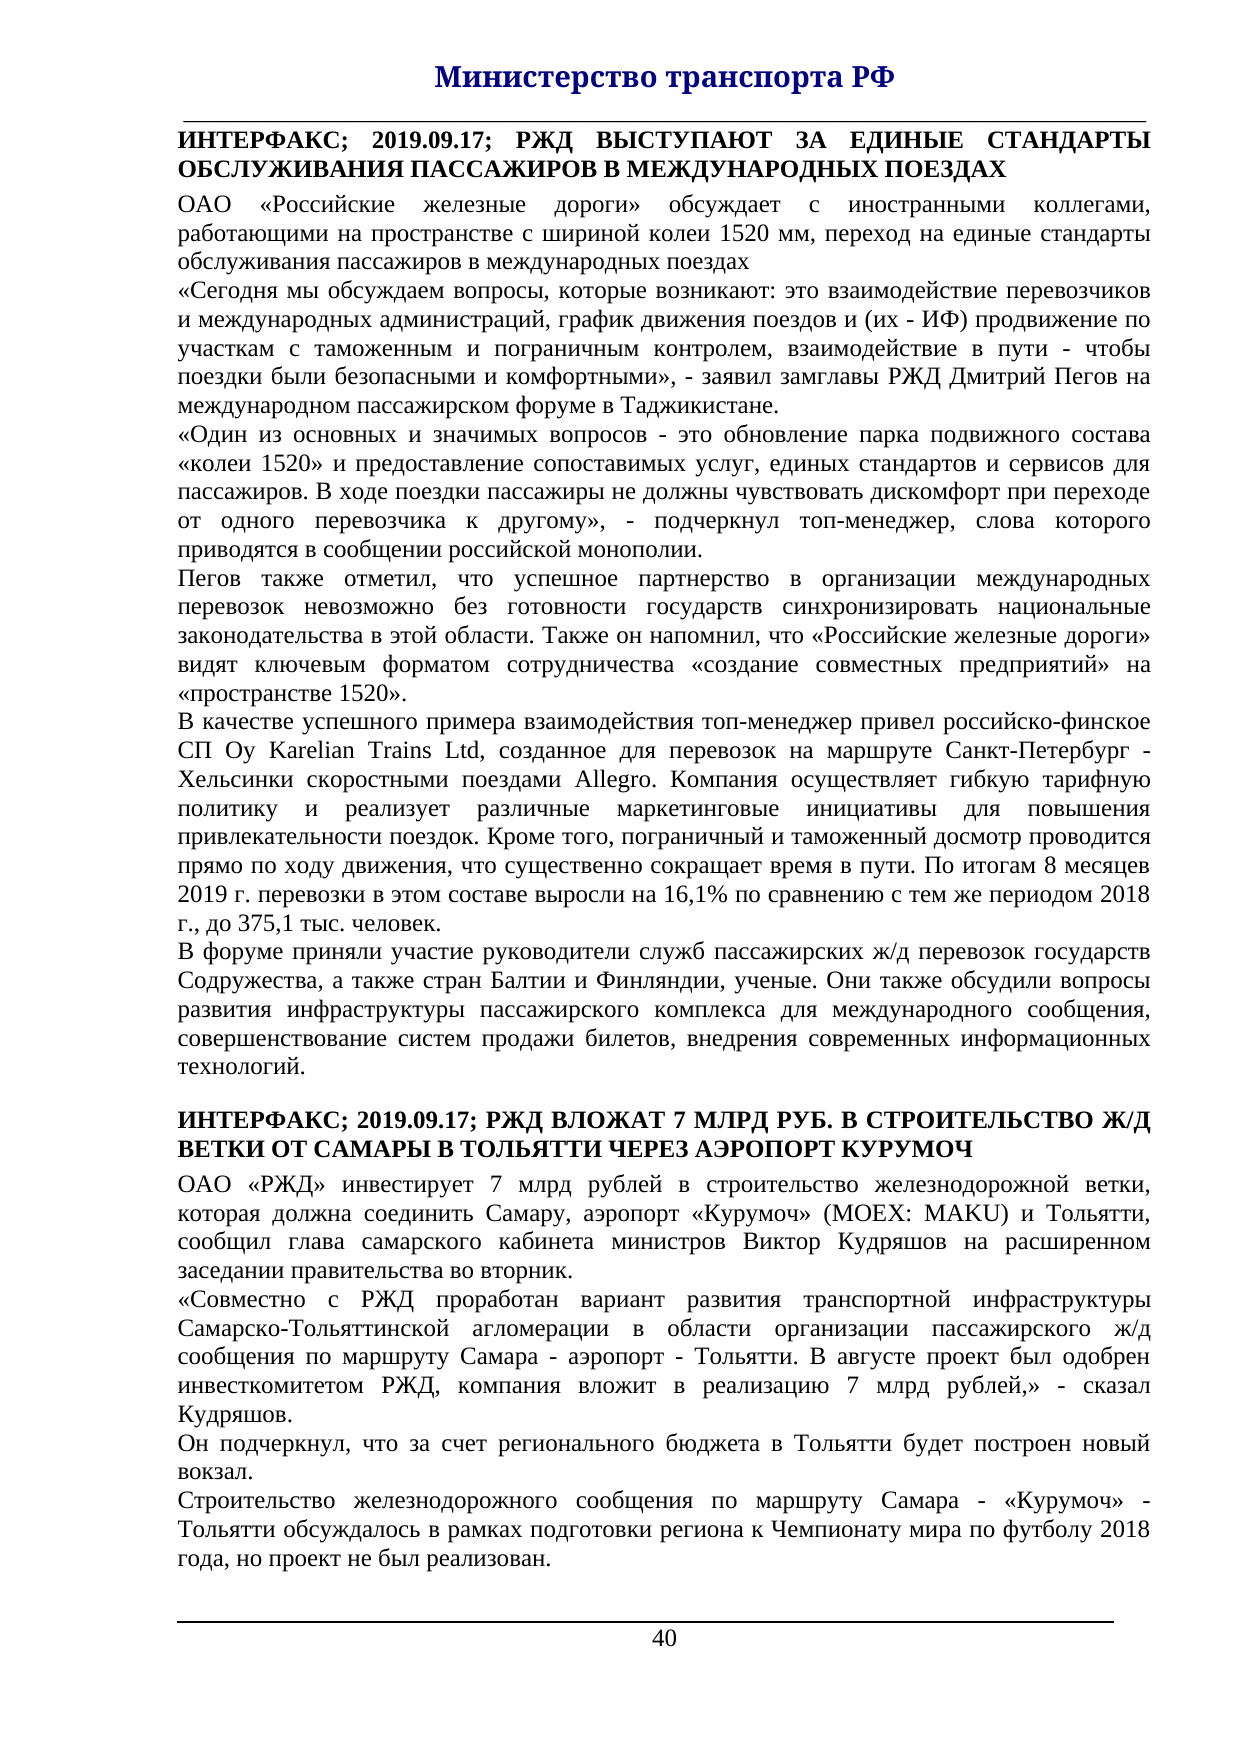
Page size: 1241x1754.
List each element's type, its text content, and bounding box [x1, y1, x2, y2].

text ОАО «РЖД» инвестирует 7 млрд рублей в строительство железнодорожной ветки, которая должна соединить Самару, аэропорт «Курумоч» (MOEX: MAKU) и Тольятти, сообщил глава самарского кабинета министров Виктор Кудряшов на расширенном заседании правительства во вторник. [177, 1169, 1152, 1284]
text В качестве успешного примера взаимодействия топ-менеджер привел российско-финское СП Oy Karelian Trains Ltd, созданное для перевозок на маршруте Санкт-Петербург - Хельсинки скоростными поездами Allegro. Компания осуществляет гибкую тарифную политику и реализует различные маркетинговые инициативы для повышения привлекательности поездок. Кроме того, пограничный и таможенный досмотр проводится прямо по ходу движения, что существенно сокращает время в пути. По итогам 8 месяцев 2019 г. перевозки в этом составе выросли на 16,1% по сравнению с тем же периодом 2018 г., до 375,1 тыс. человек. [177, 706, 1152, 936]
text «Сегодня мы обсуждаем вопросы, которые возникают: это взаимодействие перевозчиков и международных администраций, график движения поездов и (их - ИФ) продвижение по участкам с таможенным и пограничным контролем, взаимодействие в пути - чтобы поездки были безопасными и комфортными», - заявил замглавы РЖД Дмитрий Пегов на международном пассажирском форуме в Таджикистане. [177, 275, 1152, 419]
text В форуме приняли участие руководители служб пассажирских ж/д перевозок государств Содружества, а также стран Балтии и Финляндии, ученые. Они также обсудили вопросы развития инфраструктуры пассажирского комплекса для международного сообщения, совершенствование систем продажи билетов, внедрения современных информационных технологий. [177, 936, 1152, 1080]
text Пегов также отметил, что успешное партнерство в организации международных перевозок невозможно без готовности государств синхронизировать национальные законодательства в этой области. Также он напомнил, что «Российские железные дороги» видят ключевым форматом сотрудничества «создание совместных предприятий» на «пространстве 1520». [177, 563, 1152, 706]
subtitle ИНТЕРФАКС; 2019.09.17; РЖД ВЫСТУПАЮТ ЗА ЕДИНЫЕ СТАНДАРТЫ ОБСЛУЖИВАНИЯ ПАССАЖИРОВ В МЕЖДУНАРОДНЫХ ПОЕЗДАХ [177, 125, 1152, 183]
text Строительство железнодорожного сообщения по маршруту Самара - «Курумоч» - Тольятти обсуждалось в рамках подготовки региона к Чемпионату мира по футболу 2018 года, но проект не был реализован. [177, 1485, 1152, 1571]
text ОАО «Российские железные дороги» обсуждает с иностранными коллегами, работающими на пространстве с шириной колеи 1520 мм, переход на единые стандарты обслуживания пассажиров в международных поездах [177, 189, 1152, 275]
text Он подчеркнул, что за счет регионального бюджета в Тольятти будет построен новый вокзал. [177, 1428, 1152, 1485]
text «Совместно с РЖД проработан вариант развития транспортной инфраструктуры Самарско-Тольяттинской агломерации в области организации пассажирского ж/д сообщения по маршруту Самара - аэропорт - Тольятти. В августе проект был одобрен инвесткомитетом РЖД, компания вложит в реализацию 7 млрд рублей,» - сказал Кудряшов. [177, 1284, 1152, 1428]
text «Один из основных и значимых вопросов - это обновление парка подвижного состава «колеи 1520» и предоставление сопоставимых услуг, единых стандартов и сервисов для пассажиров. В ходе поездки пассажиры не должны чувствовать дискомфорт при переходе от одного перевозчика к другому», - подчеркнул топ-менеджер, слова которого приводятся в сообщении российской монополии. [177, 419, 1152, 563]
subtitle ИНТЕРФАКС; 2019.09.17; РЖД ВЛОЖАТ 7 МЛРД РУБ. В СТРОИТЕЛЬСТВО Ж/Д ВЕТКИ ОТ САМАРЫ В ТОЛЬЯТТИ ЧЕРЕЗ АЭРОПОРТ КУРУМОЧ [177, 1105, 1152, 1163]
